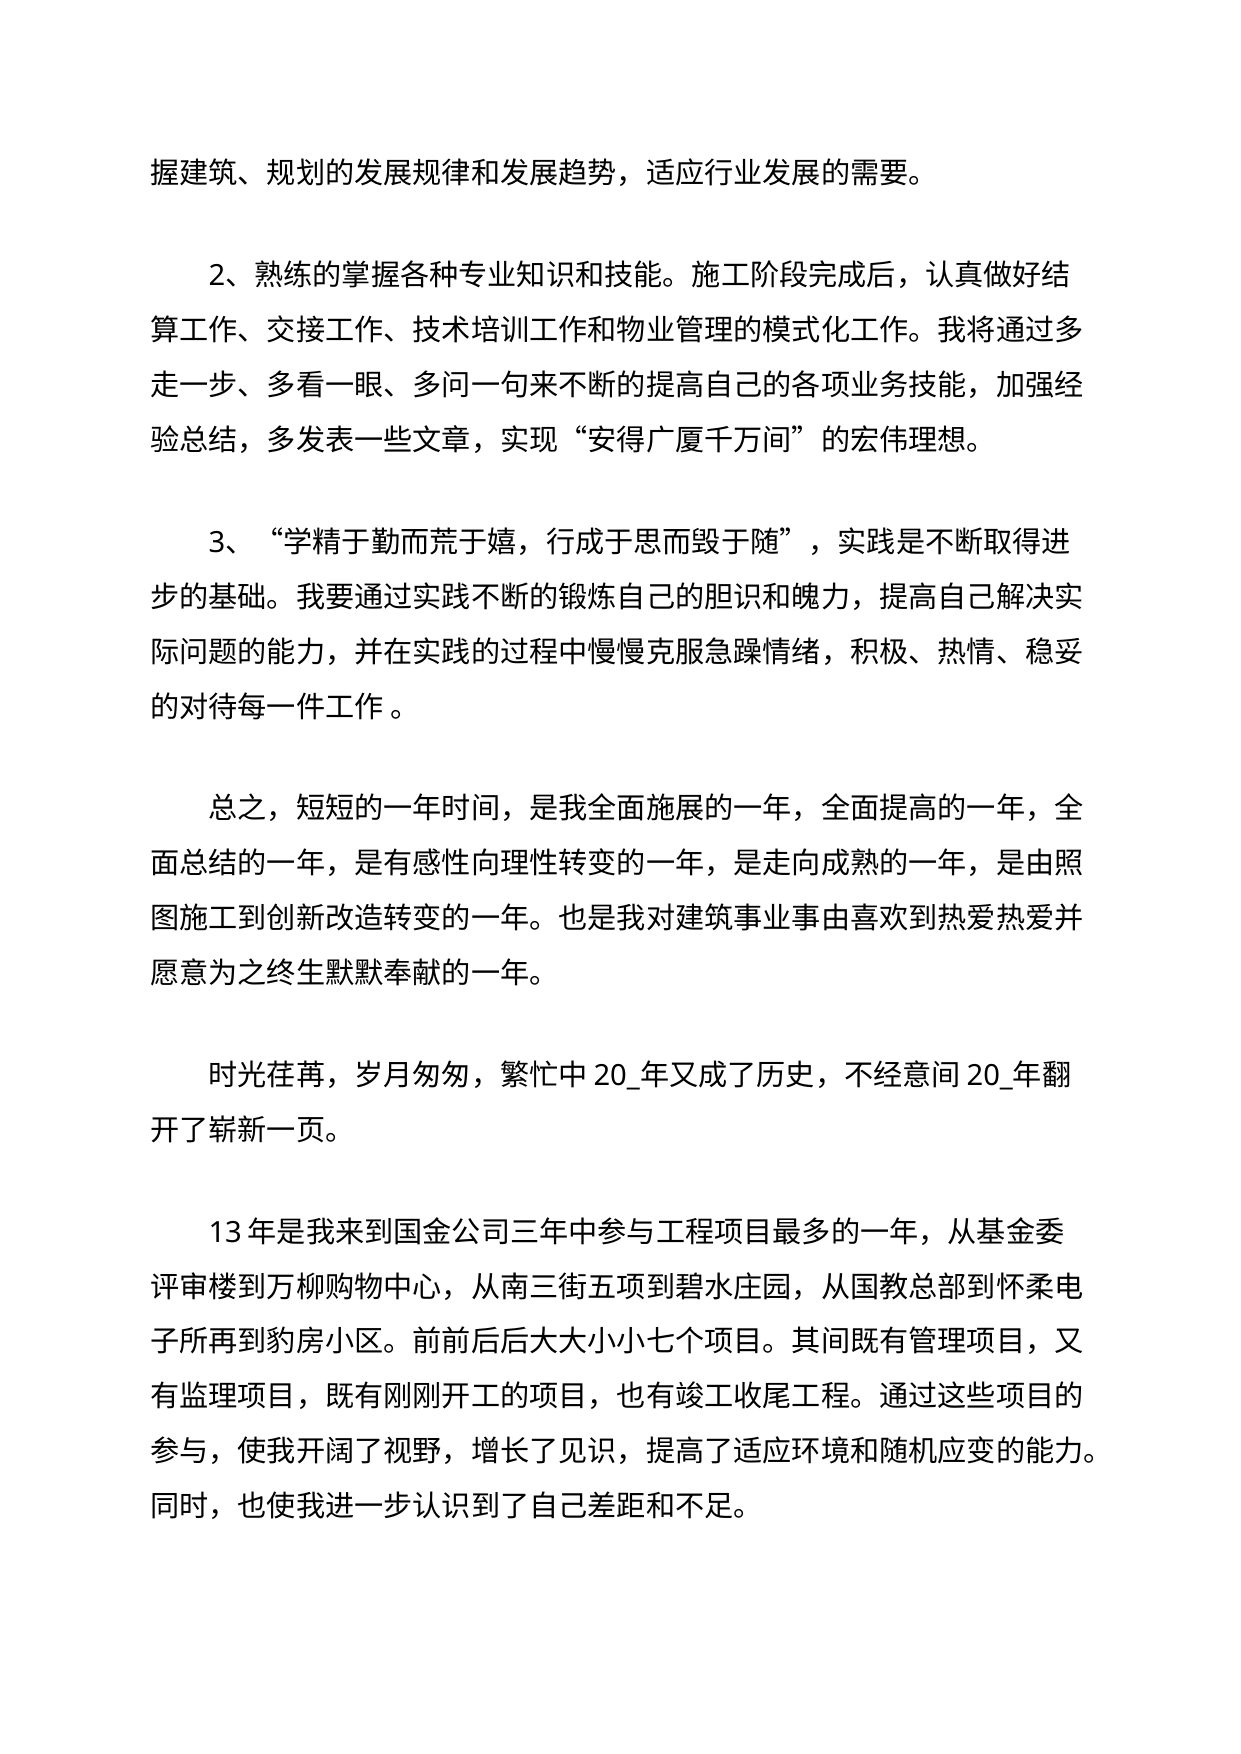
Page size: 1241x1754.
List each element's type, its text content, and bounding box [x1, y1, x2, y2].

text 2、熟练的掌握各种专业知识和技能。施工阶段完成后，认真做好结算工作、交接工作、技术培训工作和物业管理的模式化工作。我将通过多走一步、多看一眼、多问一句来不断的提高自己的各项业务技能，加强经验总结，多发表一些文章，实现“安得广厦千万间”的宏伟理想。 [150, 252, 1090, 459]
text 3、“学精于勤而荒于嬉，行成于思而毁于随”，实践是不断取得进步的基础。我要通过实践不断的锻炼自己的胆识和魄力，提高自己解决实际问题的能力，并在实践的过程中慢慢克服急躁情绪，积极、热情、稳妥的对待每一件工作 。 [150, 518, 1090, 725]
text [150, 150, 1090, 192]
text 总之，短短的一年时间，是我全面施展的一年，全面提高的一年，全面总结的一年，是有感性向理性转变的一年，是走向成熟的一年，是由照图施工到创新改造转变的一年。也是我对建筑事业事由喜欢到热爱热爱并愿意为之终生默默奉献的一年。 [150, 785, 1090, 992]
text 时光荏苒，岁月匆匆，繁忙中20_年又成了历史，不经意间20_年翻开了崭新一页。 [150, 1051, 1090, 1149]
text 13年是我来到国金公司三年中参与工程项目最多的一年，从基金委评审楼到万柳购物中心，从南三街五项到碧水庄园，从国教总部到怀柔电子所再到豹房小区。前前后后大大小小七个项目。其间既有管理项目，又有监理项目，既有刚刚开工的项目，也有竣工收尾工程。通过这些项目的参与，使我开阔了视野，增长了见识，提高了适应环境和随机应变的能力。同时，也使我进一步认识到了自己差距和不足。 [150, 1208, 1090, 1525]
